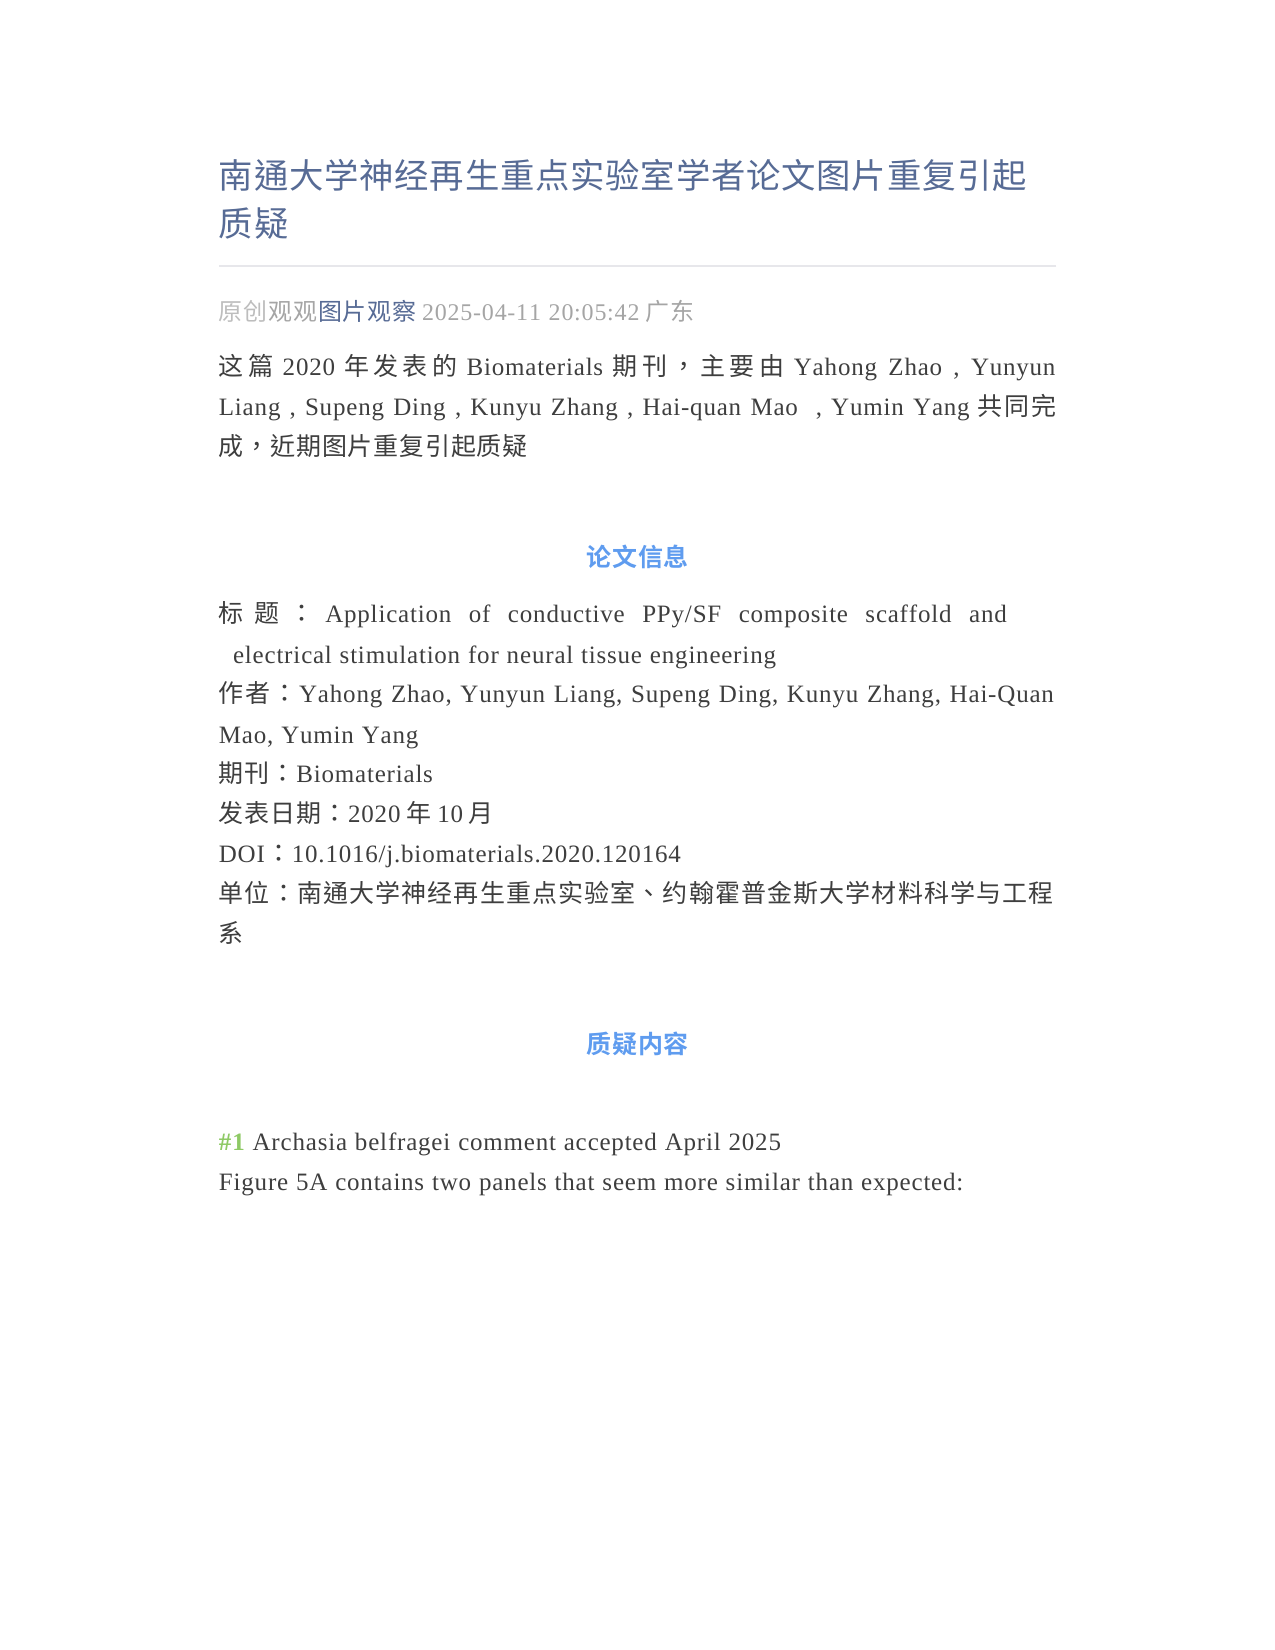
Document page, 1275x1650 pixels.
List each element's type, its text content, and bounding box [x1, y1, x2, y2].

list 原创观观图片观察2025-04-11 20:05:42广东 [219, 287, 1056, 327]
text 作者：Yahong Zhao, Yunyun Liang, Supeng Ding, Kunyu Zhang, Hai-Quan Mao, Yumin Yang [219, 669, 1056, 749]
text DOI：10.1016/j.biomaterials.2020.120164 [219, 829, 1056, 869]
text Figure 5A contains two panels that seem more similar than expected: [219, 1156, 1056, 1196]
text 标题：Application of conductive PPy/SF composite scaffold and electrical stimulation for neural tissue engineering [219, 589, 1056, 669]
text 发表日期：2020年10月 [219, 789, 1056, 829]
text 期刊：Biomaterials [219, 749, 1056, 789]
text 这篇2020年发表的Biomaterials期刊，主要由Yahong Zhao , Yunyun Liang , Supeng Ding , Kunyu Zhang , Hai-quan Mao , Yumin Yang共同完成，近期图片重复引起质疑 [219, 342, 1056, 462]
text 质疑内容 [223, 1021, 1052, 1061]
text 论文信息 [223, 534, 1052, 574]
text #1 Archasia belfragei comment accepted April 2025 [219, 1116, 1056, 1156]
text 单位：南通大学神经再生重点实验室、约翰霍普金斯大学材料科学与工程系 [219, 869, 1056, 949]
title 南通大学神经再生重点实验室学者论文图片重复引起质疑 [219, 150, 1056, 265]
